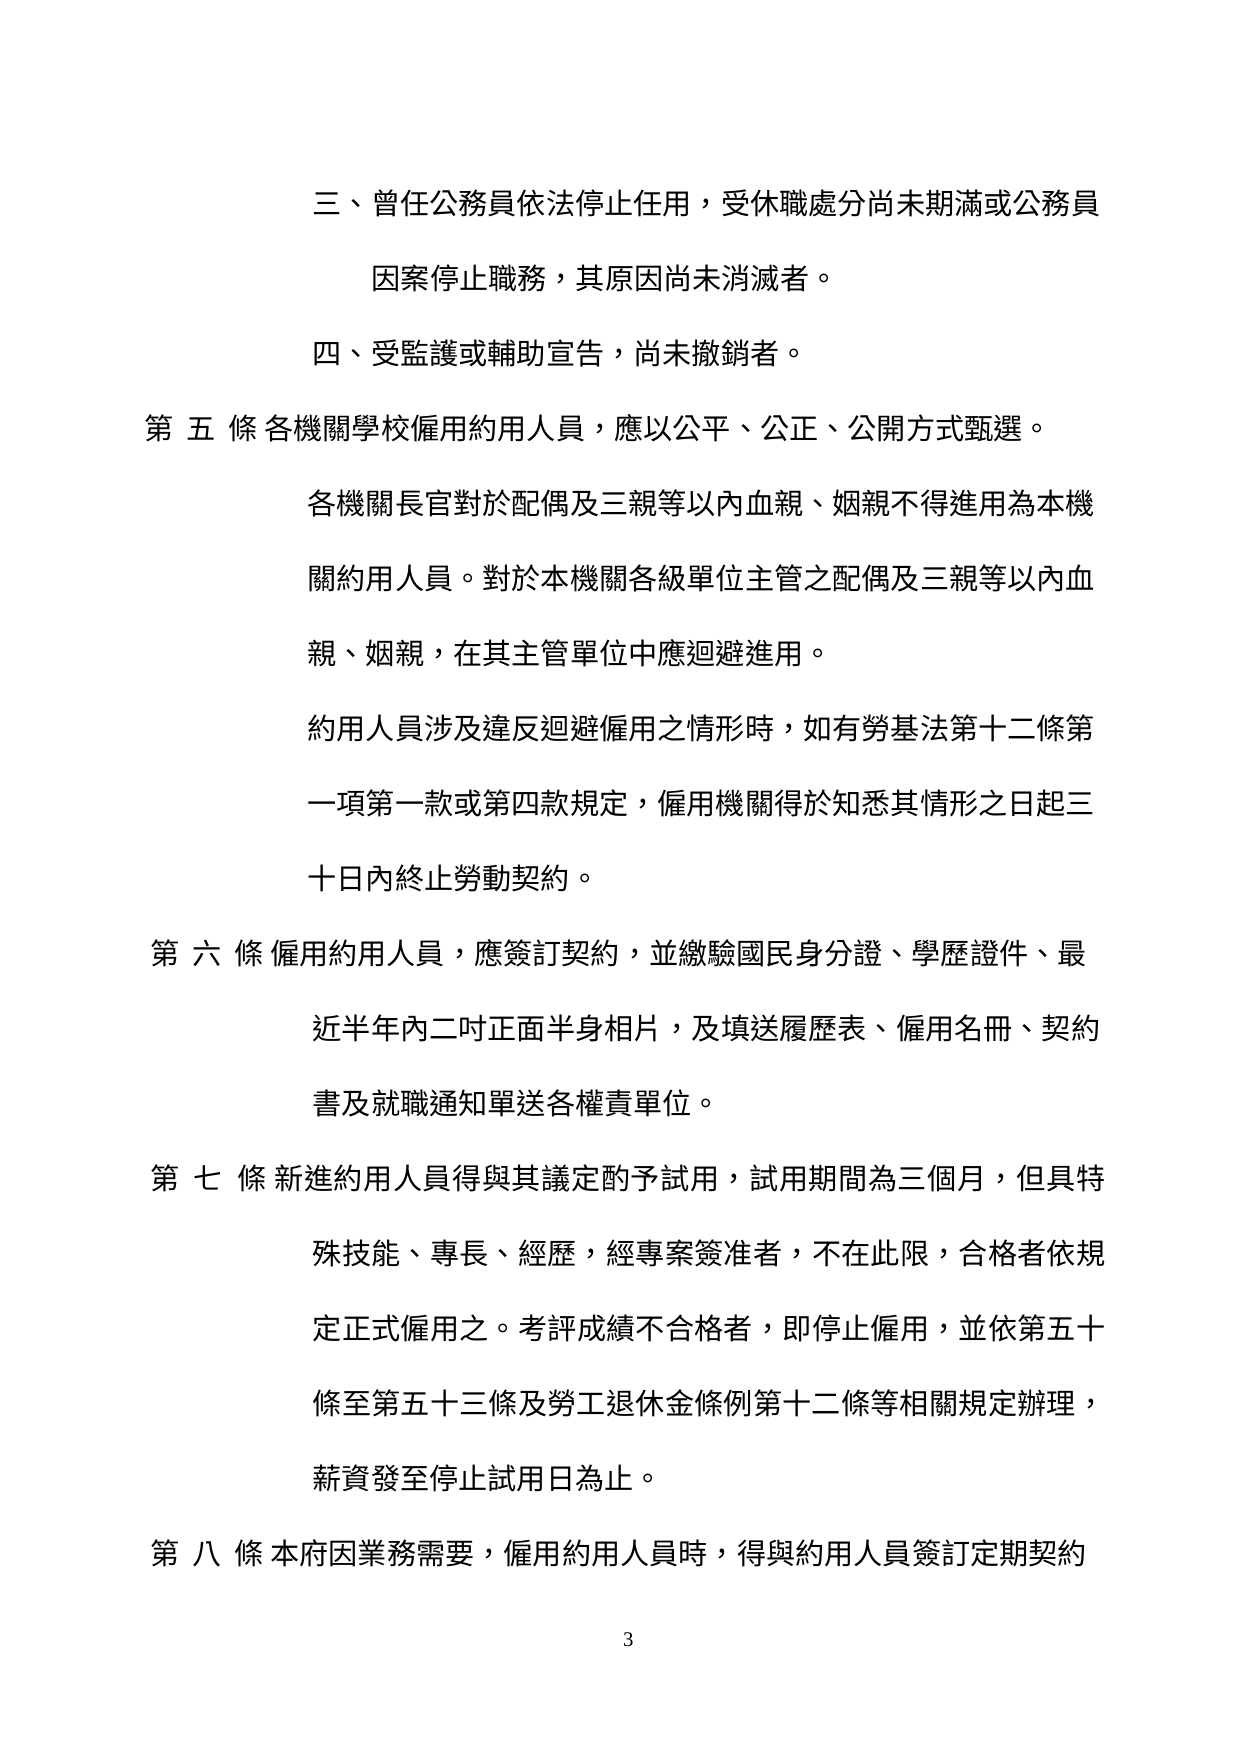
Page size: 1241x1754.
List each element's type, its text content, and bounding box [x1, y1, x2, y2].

text 第 五 條 各機關學校僱用約用人員，應以公平、公正、公開方式甄選。 [144, 389, 1106, 464]
text 約用人員涉及違反迴避僱用之情形時，如有勞基法第十二條第 一項第一款或第四款規定，僱用機關得於知悉其情形之日起三十日內終止勞動契約。 [307, 689, 1106, 914]
text 第 七 條 新進約用人員得與其議定酌予試用，試用期間為三個月，但具特殊技能、專長、經歷，經專案簽准者，不在此限，合格者依規定正式僱用之。考評成績不合格者，即停止僱用，並依第五十條至第五十三條及勞工退休金條例第十二條等相關規定辦理，薪資發至停止試用日為止。 [150, 1139, 1106, 1514]
text 各機關長官對於配偶及三親等以內血親、姻親不得進用為本機關約用人員。對於本機關各級單位主管之配偶及三親等以內血親、姻親，在其主管單位中應迴避進用。 [307, 464, 1106, 689]
text 三、曾任公務員依法停止任用，受休職處分尚未期滿或公務員因案停止職務，其原因尚未消滅者。 [312, 164, 1106, 314]
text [150, 1514, 1106, 1589]
text 四、受監護或輔助宣告，尚未撤銷者。 [312, 314, 1106, 389]
text 第 六 條 僱用約用人員，應簽訂契約，並繳驗國民身分證、學歷證件、最近半年內二吋正面半身相片，及填送履歷表、僱用名冊、契約書及就職通知單送各權責單位。 [150, 914, 1106, 1139]
